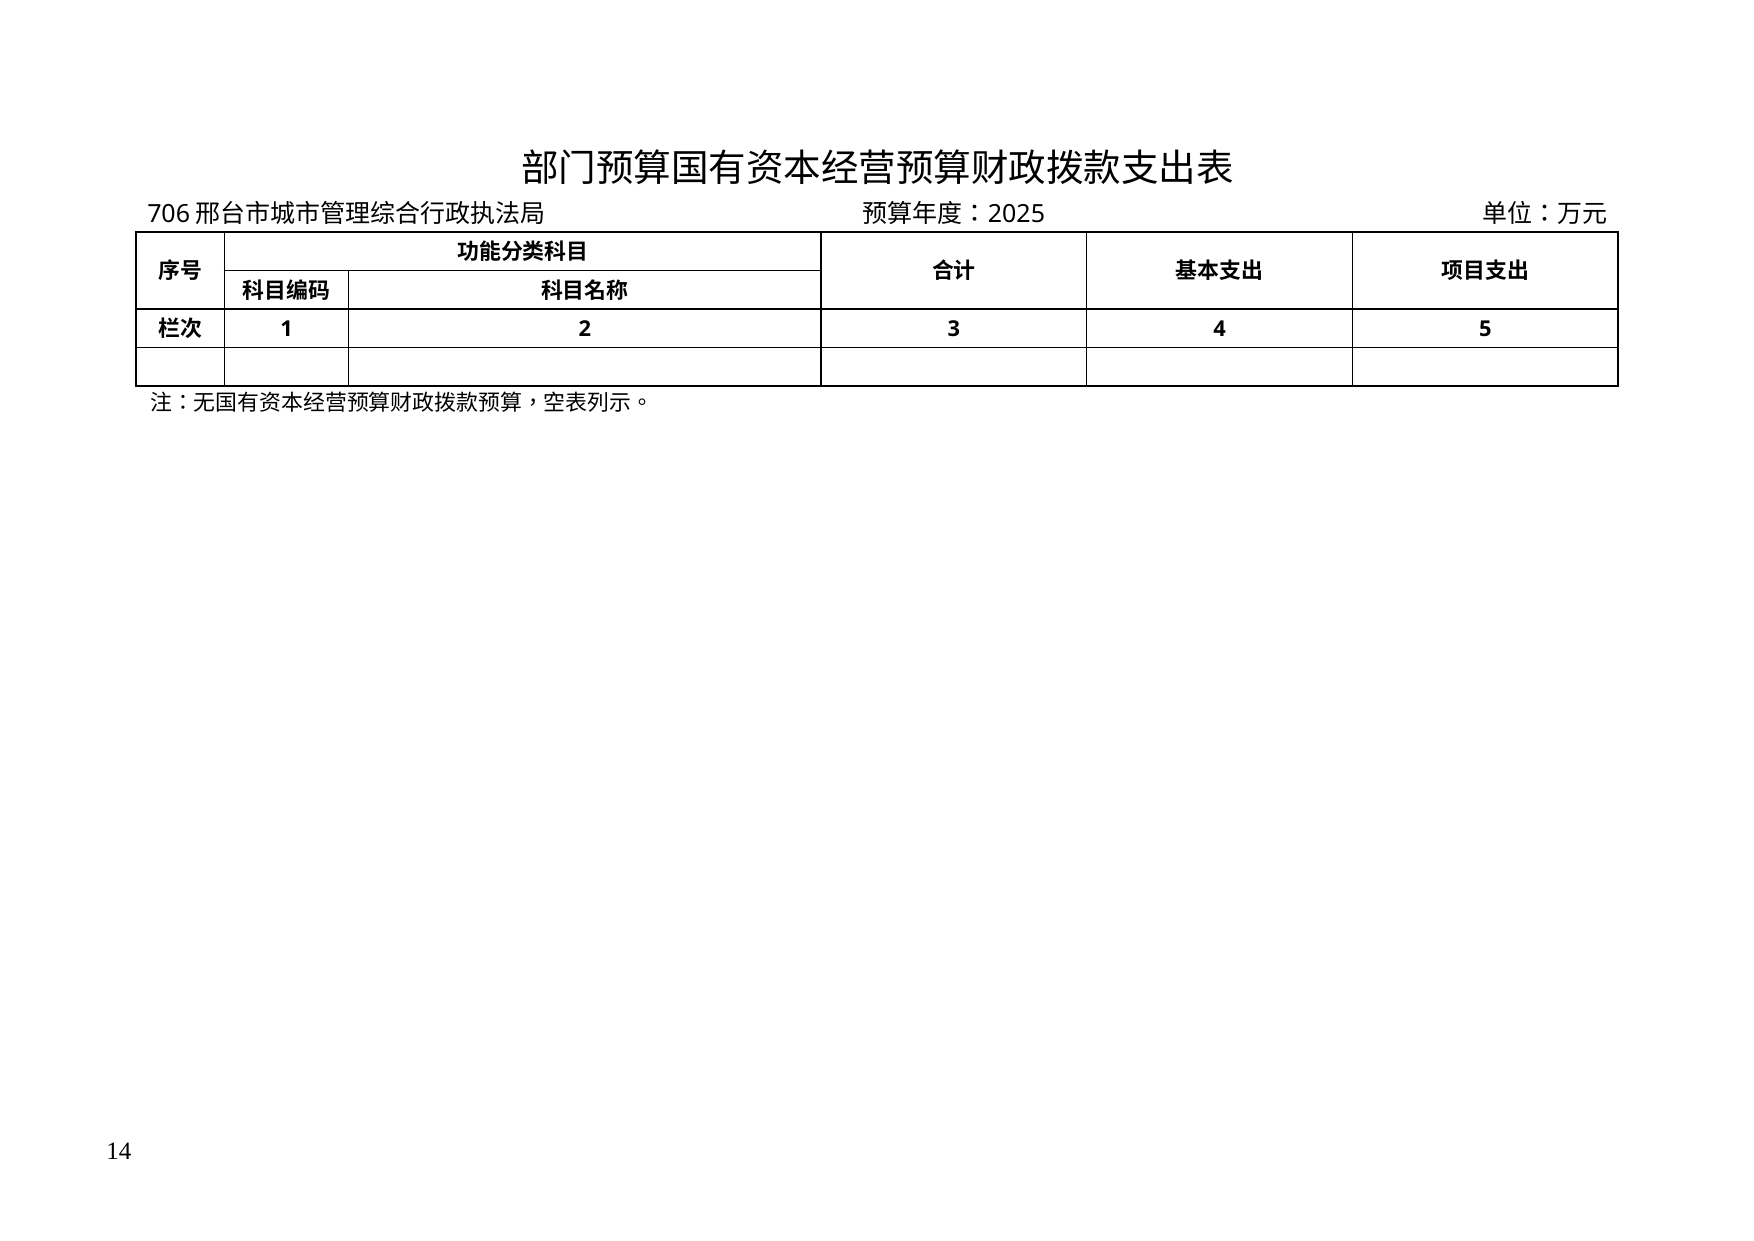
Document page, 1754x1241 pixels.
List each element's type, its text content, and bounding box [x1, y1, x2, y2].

table_header 单位：万元 [1087, 195, 1617, 231]
table_cell [349, 348, 820, 385]
table_cell 项目支出 [1353, 233, 1617, 308]
table_header 706邢台市城市管理综合行政执法局 [137, 195, 820, 231]
table_cell [1353, 348, 1617, 385]
table_cell [137, 348, 224, 385]
table_cell 2 [349, 310, 820, 347]
table_cell [822, 348, 1086, 385]
table_cell 功能分类科目 [225, 233, 820, 270]
table_cell 序号 [137, 233, 224, 308]
table_cell 5 [1353, 310, 1617, 347]
table_cell 科目编码 [225, 271, 348, 308]
table_cell 3 [822, 310, 1086, 347]
table_cell 1 [225, 310, 348, 347]
table_cell [1087, 348, 1352, 385]
table_cell 4 [1087, 310, 1352, 347]
text 注：无国有资本经营预算财政拨款预算，空表列示。 [106, 387, 1648, 416]
table_cell 合计 [822, 233, 1086, 308]
table_cell [225, 348, 348, 385]
table_cell 栏次 [137, 310, 224, 347]
table_cell 基本支出 [1087, 233, 1352, 308]
text 部门预算国有资本经营预算财政拨款支出表 [106, 142, 1648, 193]
table_cell 科目名称 [349, 271, 820, 308]
table_header 预算年度：2025 [822, 195, 1086, 231]
